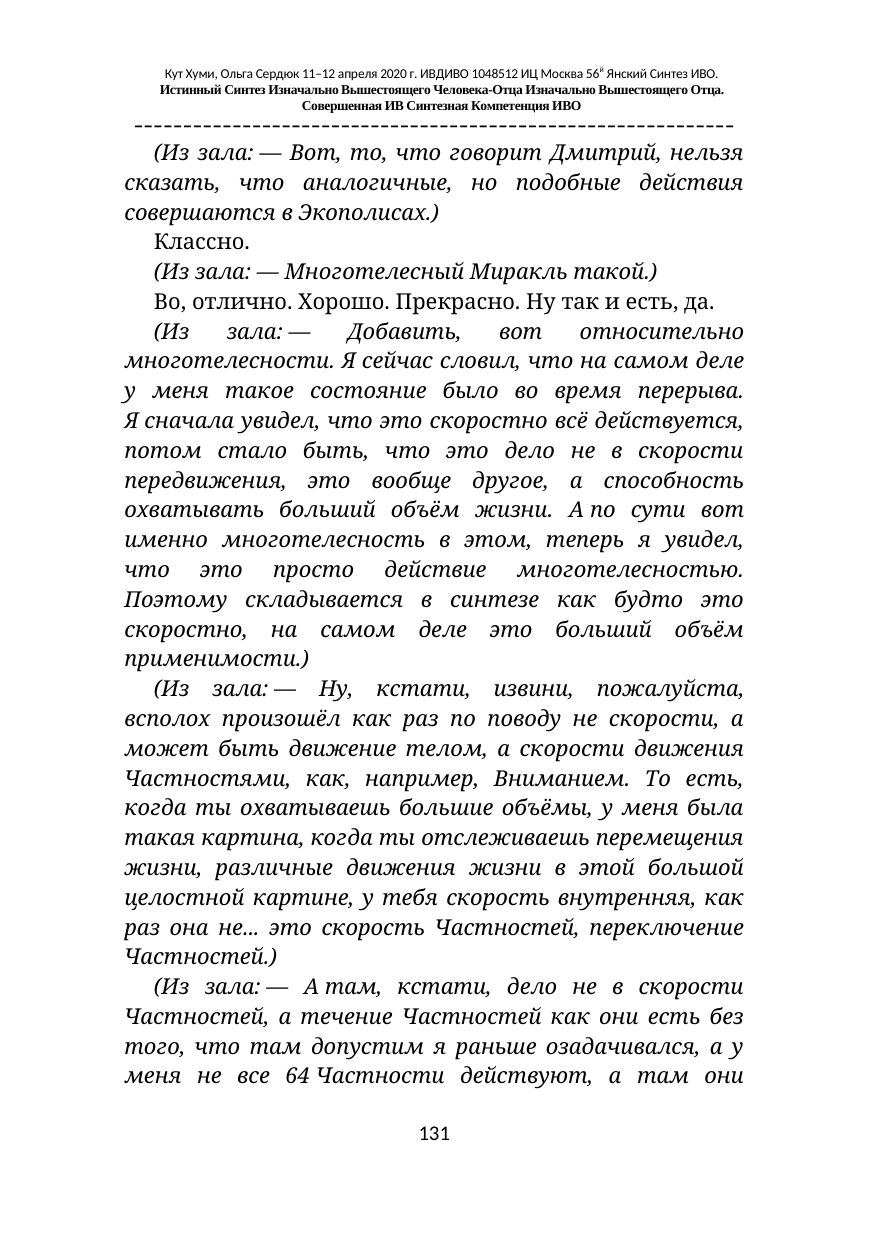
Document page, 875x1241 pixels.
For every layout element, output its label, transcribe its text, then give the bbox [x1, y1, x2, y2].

text Классно. [124, 226, 744, 256]
text (Из зала: — Вот, то, что говорит Дмитрий, нельзя сказать, что аналогичные, но подобные действия совершаются в Экополисах.) [124, 137, 744, 226]
text Во, отлично. Хорошо. Прекрасно. Ну так и есть, да. [124, 286, 744, 316]
text (Из зала: — Добавить, вот относительно многотелесности. Я сейчас словил, что на самом деле у меня такое состояние было во время перерыва. Я сначала увидел, что это скоростно всё действуется, потом стало быть, что это дело не в скорости передвижения, это вообще другое, а способность охватывать больший объём жизни. А по сути вот именно многотелесность в этом, теперь я увидел, что это просто действие многотелесностью. Поэтому складывается в синтезе как будто это скоростно, на самом деле это больший объём применимости.) [124, 316, 744, 673]
text (Из зала: — Многотелесный Миракль такой.) [124, 256, 744, 286]
text (Из зала: — Ну, кстати, извини, пожалуйста, всполох произошёл как раз по поводу не скорости, а может быть движение телом, а скорости движения Частностями, как, например, Вниманием. То есть, когда ты охватываешь большие объёмы, у меня была такая картина, когда ты отслеживаешь перемещения жизни, различные движения жизни в этой большой целостной картине, у тебя скорость внутренняя, как раз она не... это скорость Частностей, переключение Частностей.) [124, 673, 744, 971]
